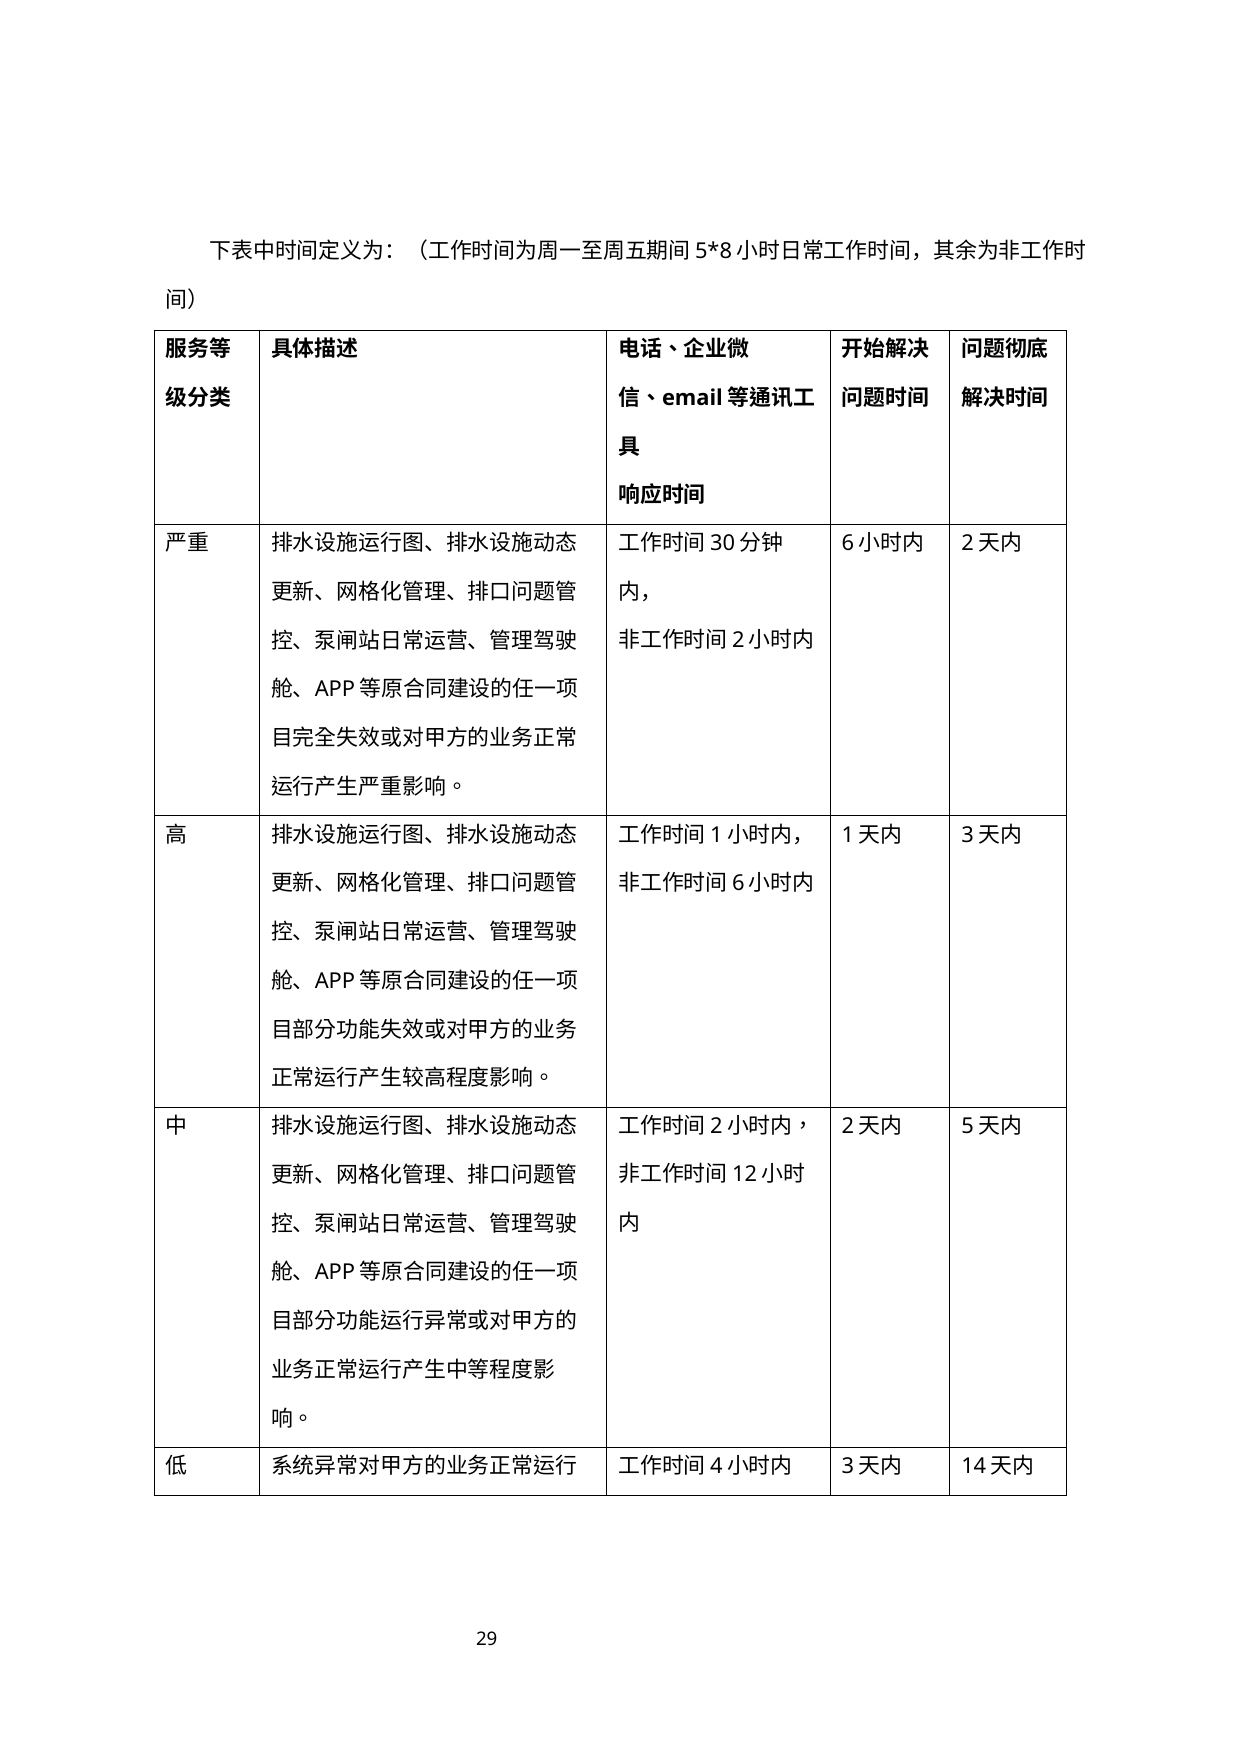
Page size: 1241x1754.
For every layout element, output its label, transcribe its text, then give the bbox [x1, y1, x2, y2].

table_cell 工作时间2小时内， 非工作时间12小时内 [607, 1108, 830, 1447]
table_header 服务等级分类 [155, 331, 259, 524]
text 下表中时间定义为：（工作时间为周一至周五期间5*8小时日常工作时间，其余为非工作时间） [165, 233, 1087, 314]
table_cell 2天内 [831, 1108, 949, 1447]
table_cell 排水设施运行图、排水设施动态更新、网格化管理、排口问题管控、泵闸站日常运营、管理驾驶舱、APP等原合同建设的任一项目部分功能运行异常或对甲方的业务正常运行产生中等程度影响。 [260, 1108, 606, 1447]
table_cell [260, 1448, 606, 1495]
table_cell 高 [155, 816, 259, 1107]
table_cell 严重 [155, 525, 259, 815]
table_cell 2天内 [950, 525, 1066, 815]
table_cell 3天内 [831, 1448, 949, 1495]
table_cell 1天内 [831, 816, 949, 1107]
table_cell 6小时内 [831, 525, 949, 815]
table_cell 排水设施运行图、排水设施动态更新、网格化管理、排口问题管控、泵闸站日常运营、管理驾驶舱、APP等原合同建设的任一项目完全失效或对甲方的业务正常运行产生严重影响。 [260, 525, 606, 815]
table_cell 中 [155, 1108, 259, 1447]
table_cell 排水设施运行图、排水设施动态更新、网格化管理、排口问题管控、泵闸站日常运营、管理驾驶舱、APP等原合同建设的任一项目部分功能失效或对甲方的业务正常运行产生较高程度影响。 [260, 816, 606, 1107]
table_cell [607, 1448, 830, 1495]
table_cell 工作时间30分钟内， 非工作时间2小时内 [607, 525, 830, 815]
table_cell 3天内 [950, 816, 1066, 1107]
table_cell 5天内 [950, 1108, 1066, 1447]
table_cell 14天内 [950, 1448, 1066, 1495]
table_header 开始解决问题时间 [831, 331, 949, 524]
table_header 电话、企业微信、email等通讯工具 响应时间 [607, 331, 830, 524]
table_header 问题彻底解决时间 [950, 331, 1066, 524]
table_cell 工作时间1小时内， 非工作时间6小时内 [607, 816, 830, 1107]
table_header 具体描述 [260, 331, 606, 524]
table_cell 低 [155, 1448, 259, 1495]
